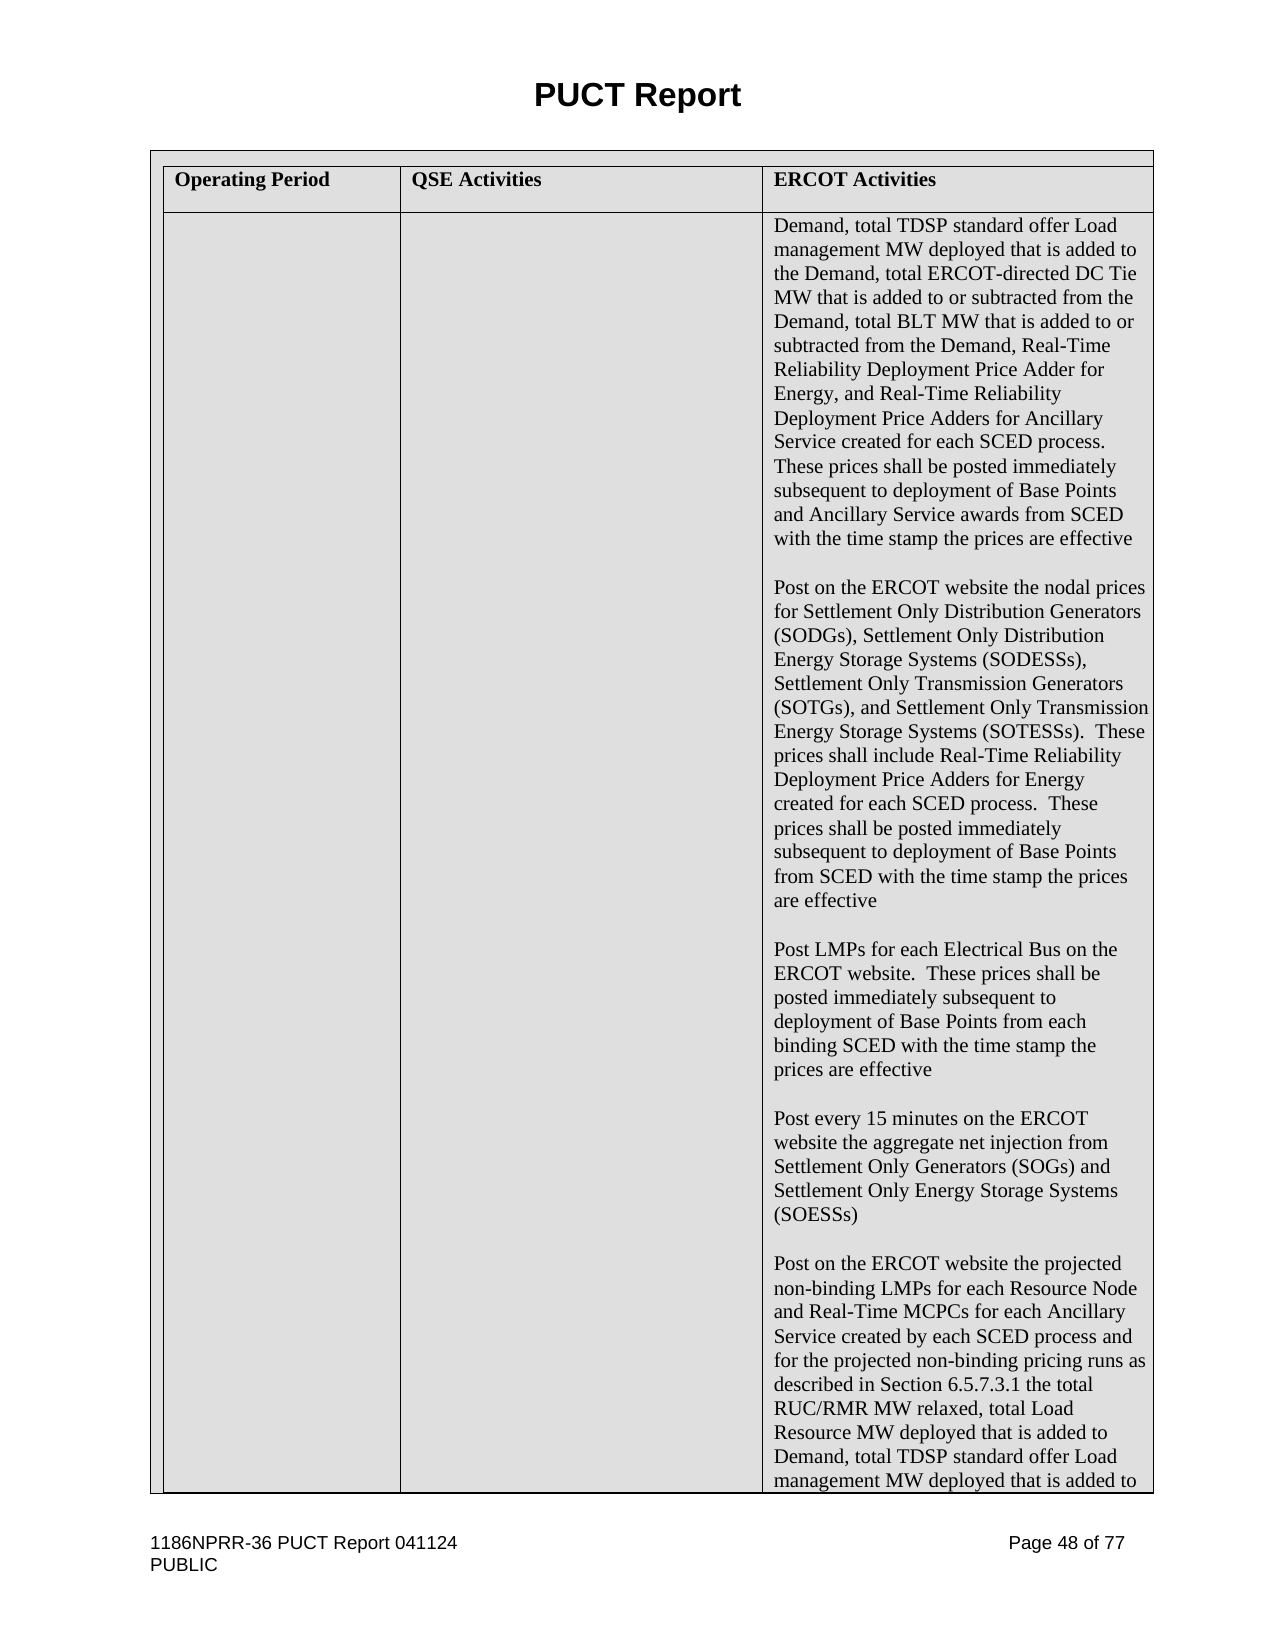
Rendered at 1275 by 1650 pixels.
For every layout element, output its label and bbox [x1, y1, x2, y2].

table_header [151, 151, 1153, 1493]
